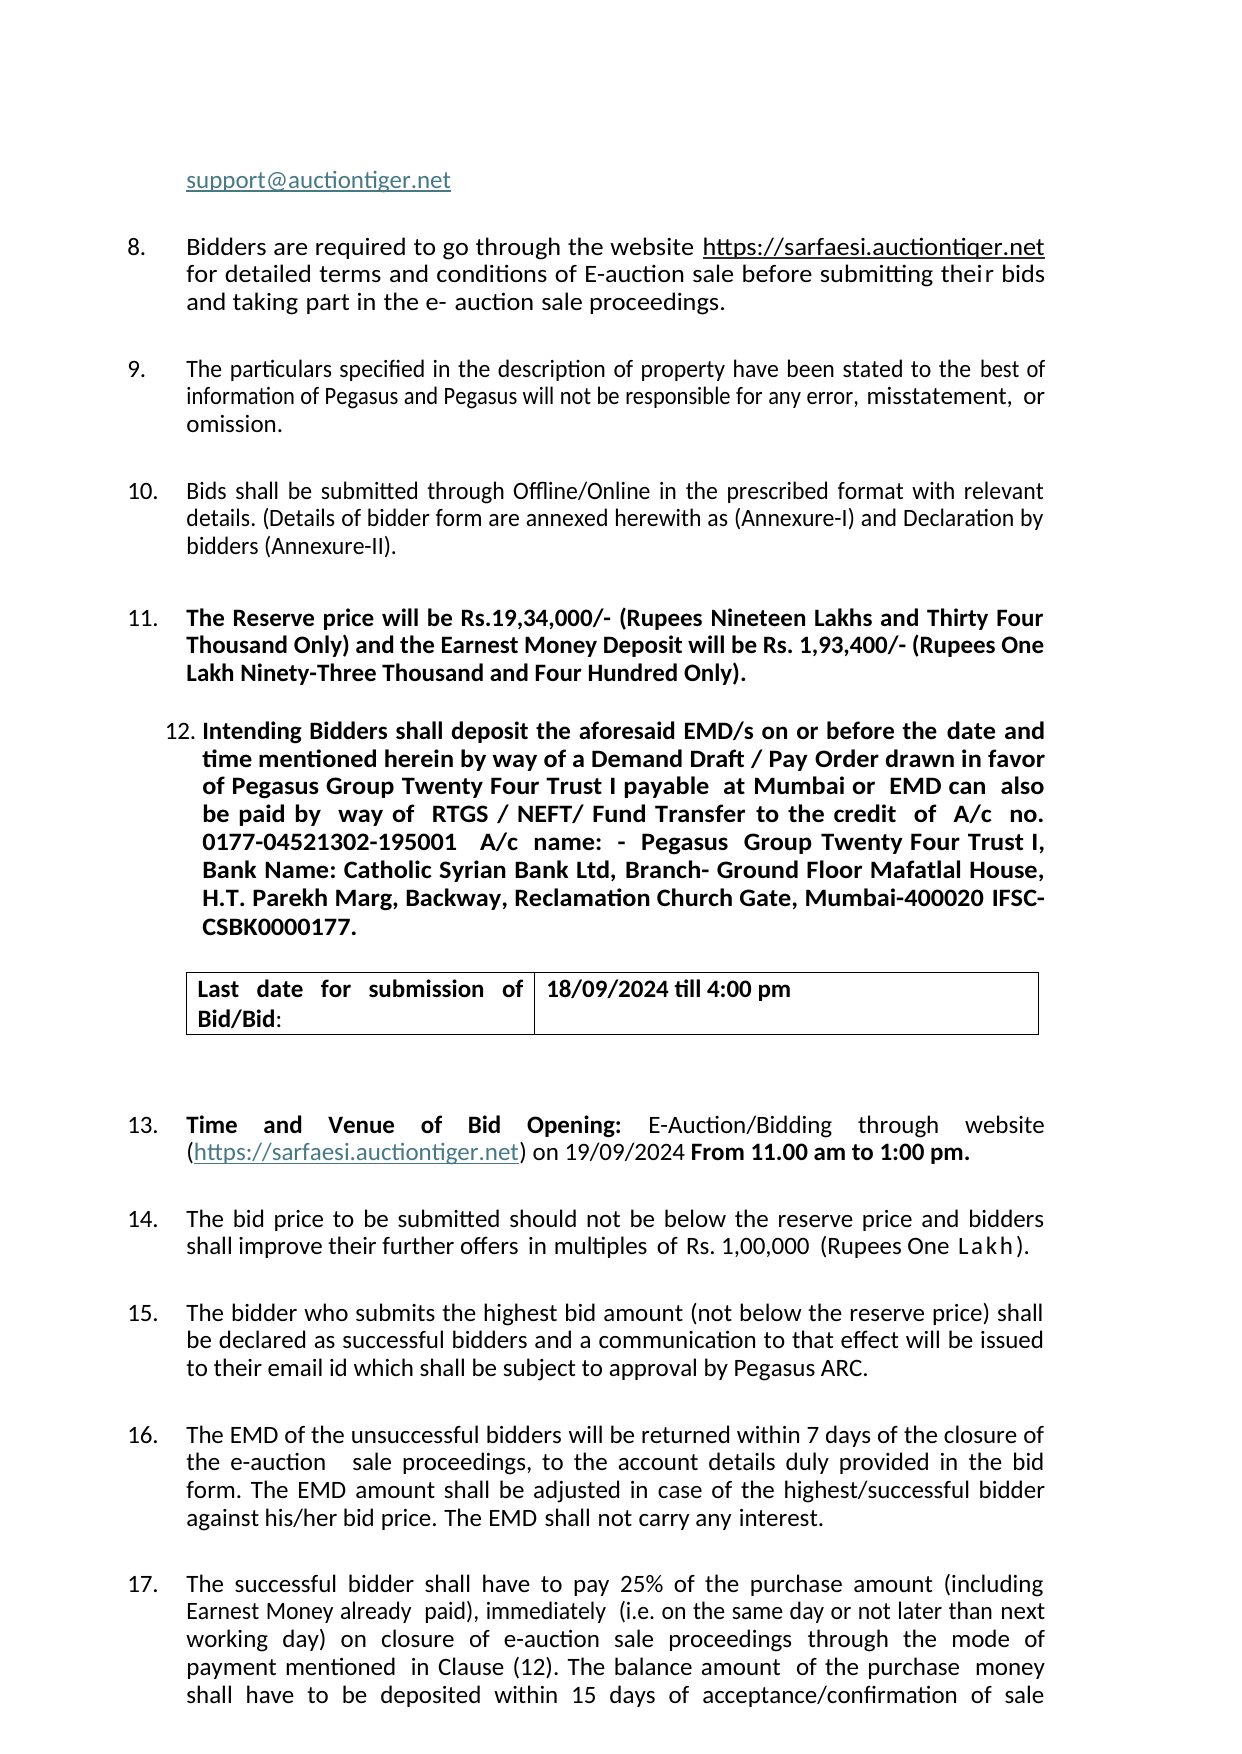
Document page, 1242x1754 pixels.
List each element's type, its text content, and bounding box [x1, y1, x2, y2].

list The bid price to be submitted should not be below the reserve price and bidders shall improve their further offers in multiples of Rs. 1,00,000 (Rupees One Lakh). [127, 1205, 1045, 1261]
list The particulars specified in the description of property have been stated to the best of information of Pegasus and Pegasus will not be responsible for any error, misstatement, or omission. [127, 355, 1045, 439]
list Intending Bidders shall deposit the aforesaid EMD/s on or before the date and time mentioned herein by way of a Demand Draft / Pay Order drawn in favor of Pegasus Group Twenty Four Trust I payable at Mumbai or EMD can also be paid by way of RTGS / NEFT/ Fund Transfer to the credit of A/c no. 0177-04521302-195001 A/c name: - Pegasus Group Twenty Four Trust I, Bank Name: Catholic Syrian Bank Ltd, Branch- Ground Floor Mafatlal House, H.T. Parekh Marg, Backway, Reclamation Church Gate, Mumbai-400020 IFSC- CSBK0000177. [164, 718, 1045, 941]
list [127, 167, 1045, 194]
list The EMD of the unsuccessful bidders will be returned within 7 days of the closure of the e-auction sale proceedings, to the account details duly provided in the bid form. The EMD amount shall be adjusted in case of the highest/successful bidder against his/her bid price. The EMD shall not carry any interest. [127, 1421, 1045, 1532]
list Time and Venue of Bid Opening: E-Auction/Bidding through website (https://sarfaesi.auctiontiger.net) on 19/09/2024 From 11.00 am to 1:00 pm. [127, 1112, 1045, 1167]
table_header 18/09/2024 till 4:00 pm [535, 973, 1038, 1034]
list The bidder who submits the highest bid amount (not below the reserve price) shall be declared as successful bidders and a communication to that effect will be issued to their email id which shall be subject to approval by Pegasus ARC. [127, 1299, 1045, 1383]
table_header Last date for submission of Bid/Bid: [187, 973, 534, 1034]
list The Reserve price will be Rs.19,34,000/- (Rupees Nineteen Lakhs and Thirty Four Thousand Only) and the Earnest Money Deposit will be Rs. 1,93,400/- (Rupees One Lakh Ninety-Three Thousand and Four Hundred Only). [127, 604, 1045, 687]
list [127, 1571, 1045, 1709]
list Bids shall be submitted through Offline/Online in the prescribed format with relevant details. (Details of bidder form are annexed herewith as (Annexure-I) and Declaration by bidders (Annexure-II). [127, 477, 1045, 561]
list Bidders are required to go through the website https://sarfaesi.auctiontiqer.net for detailed terms and conditions of E-auction sale before submitting their bids and taking part in the e- auction sale proceedings. [127, 233, 1045, 317]
